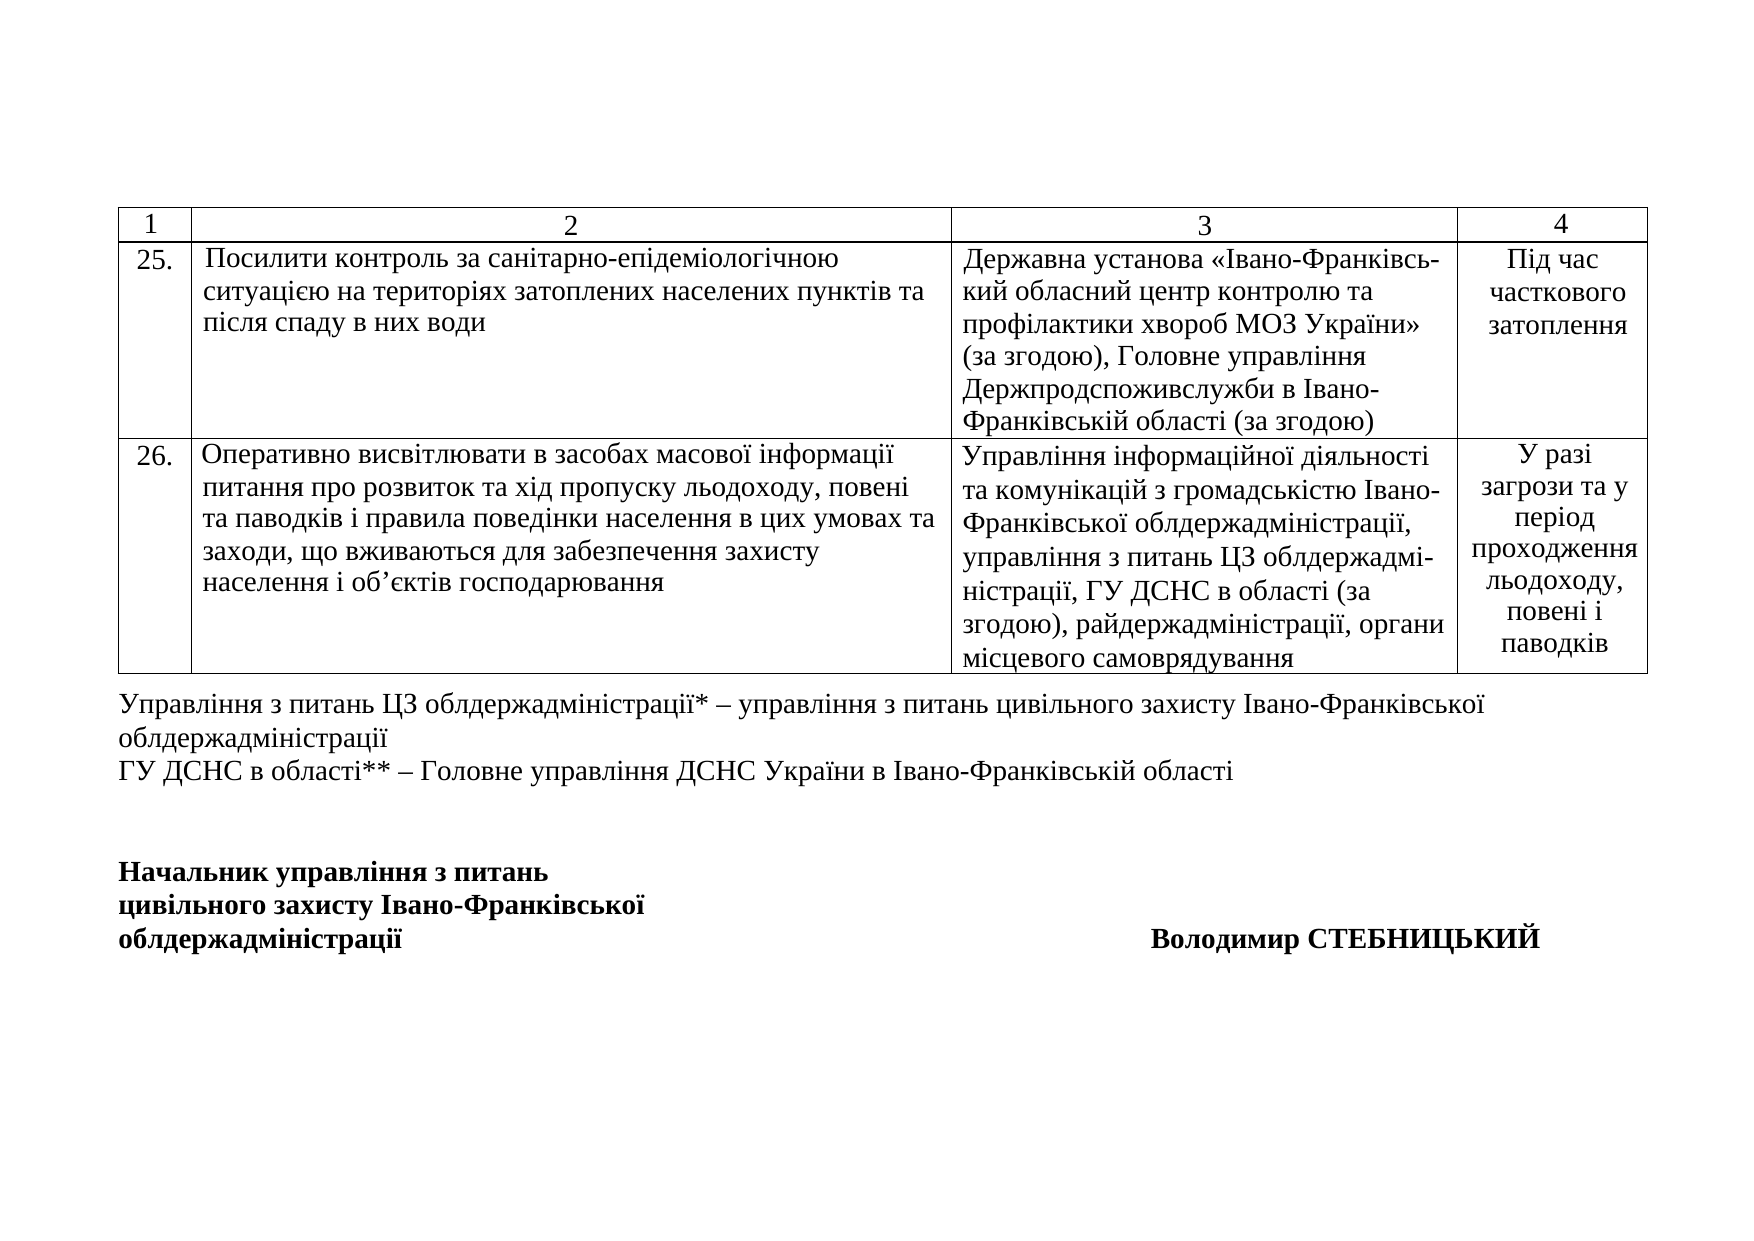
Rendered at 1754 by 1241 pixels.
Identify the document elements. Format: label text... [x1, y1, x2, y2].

table_cell Оперативно висвітлювати в засобах масової інформації питання про розвиток та хід пропуску льодоходу, повені та паводків і правила поведінки населення в цих умовах та заходи, що вживаються для забезпечення захисту населення і об’єктів господарювання [192, 439, 951, 673]
text облдержадміністрації Володимир СТЕБНИЦЬКИЙ [118, 921, 1636, 954]
table_cell Посилити контроль за санітарно-епідеміологічною ситуацією на територіях затоплених населених пунктів та після спаду в них води [192, 243, 951, 437]
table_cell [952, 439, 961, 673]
text Управління з питань ЦЗ облдержадміністрації* – управління з питань цивільного захисту Івано-Франківської облдержадміністрації [118, 686, 1636, 753]
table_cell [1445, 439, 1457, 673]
table_cell 4 [1458, 208, 1647, 241]
table_cell Під час часткового затоплення [1458, 243, 1647, 437]
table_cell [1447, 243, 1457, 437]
table_cell 1 [119, 208, 191, 241]
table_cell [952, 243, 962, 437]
table_cell 25. [119, 243, 191, 437]
table_cell У разі загрози та у період проходження льодоходу, повені і паводків [1458, 439, 1647, 673]
text цивільного захисту Івано-Франківської [118, 887, 1636, 921]
text Начальник управління з питань [118, 854, 1636, 887]
text ГУ ДСНС в області** – Головне управління ДСНС України в Івано-Франківській області [118, 753, 1636, 787]
table_cell 26. [119, 439, 191, 673]
